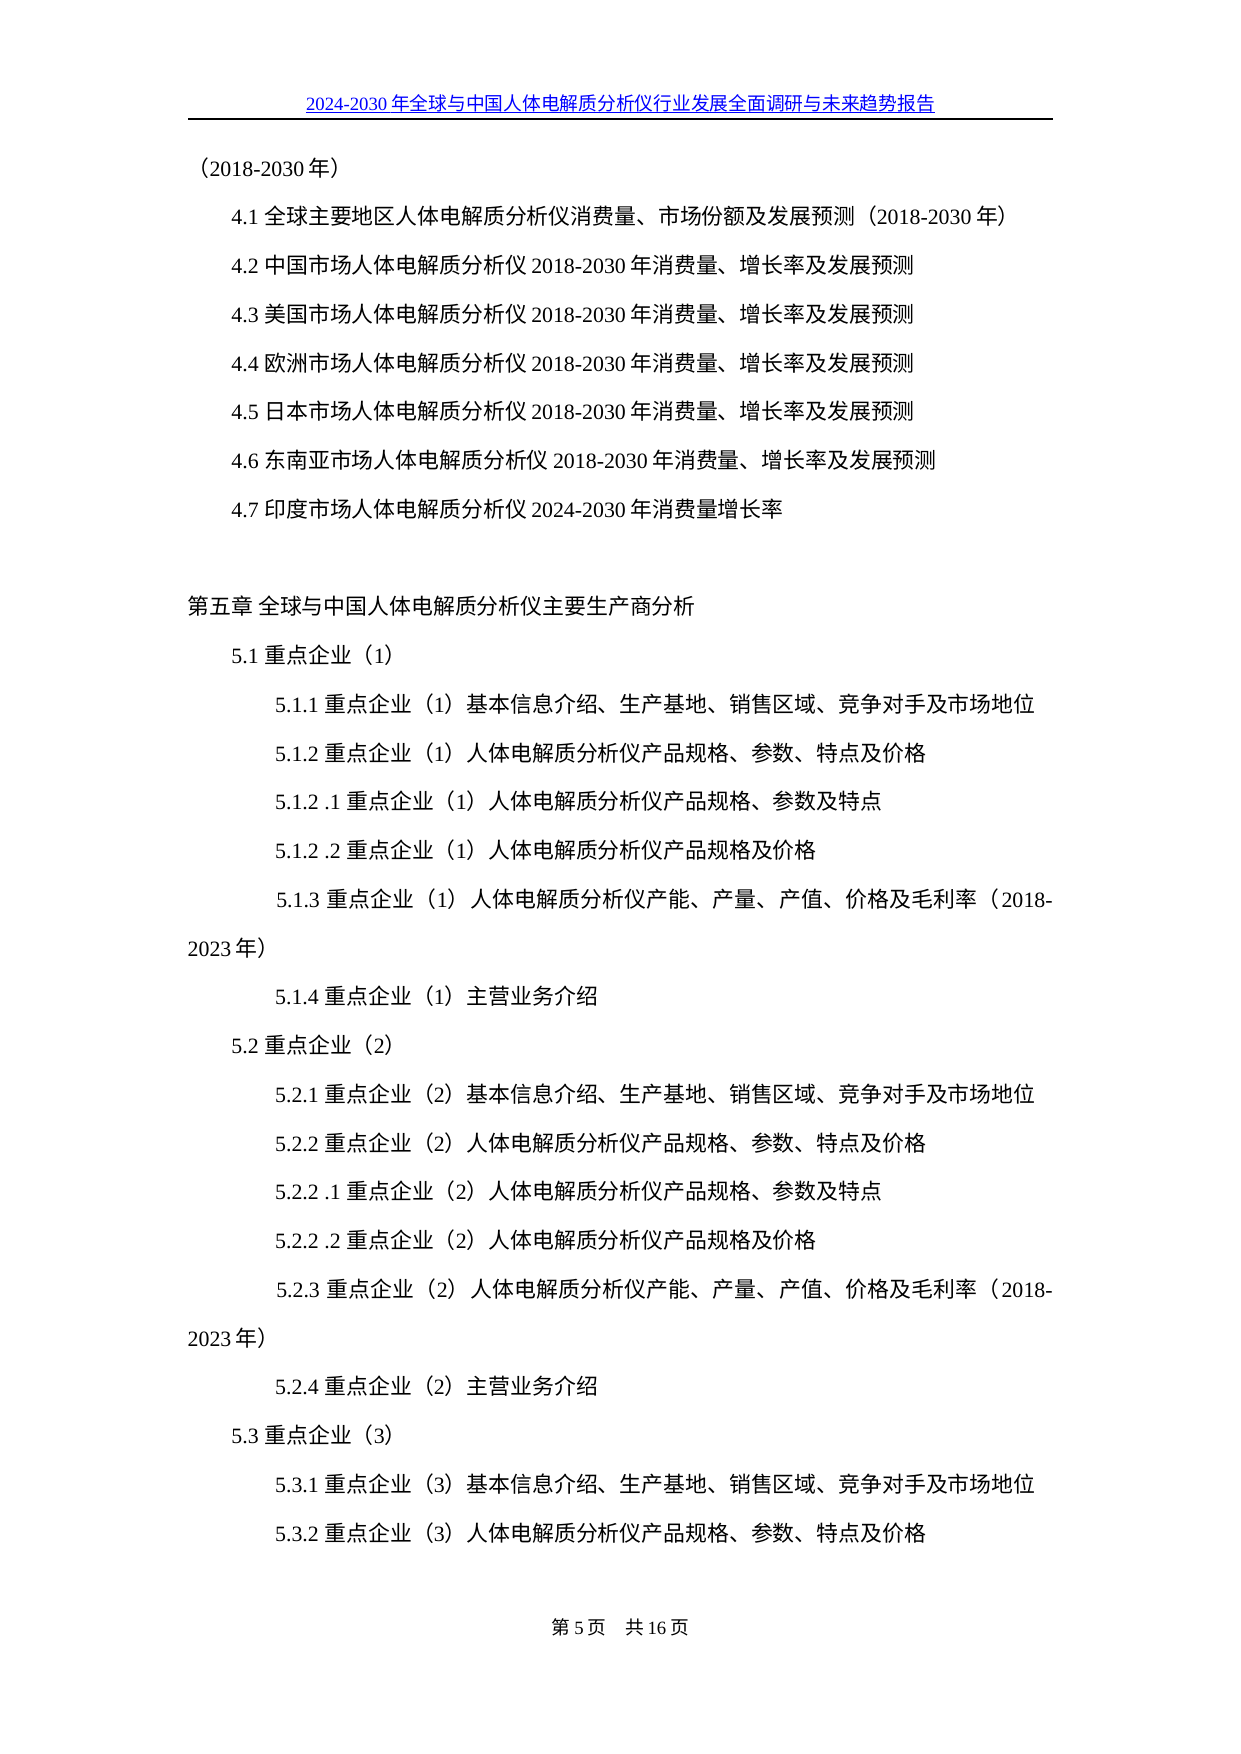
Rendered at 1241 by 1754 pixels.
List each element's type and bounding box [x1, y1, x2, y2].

text [187, 150, 1053, 1548]
